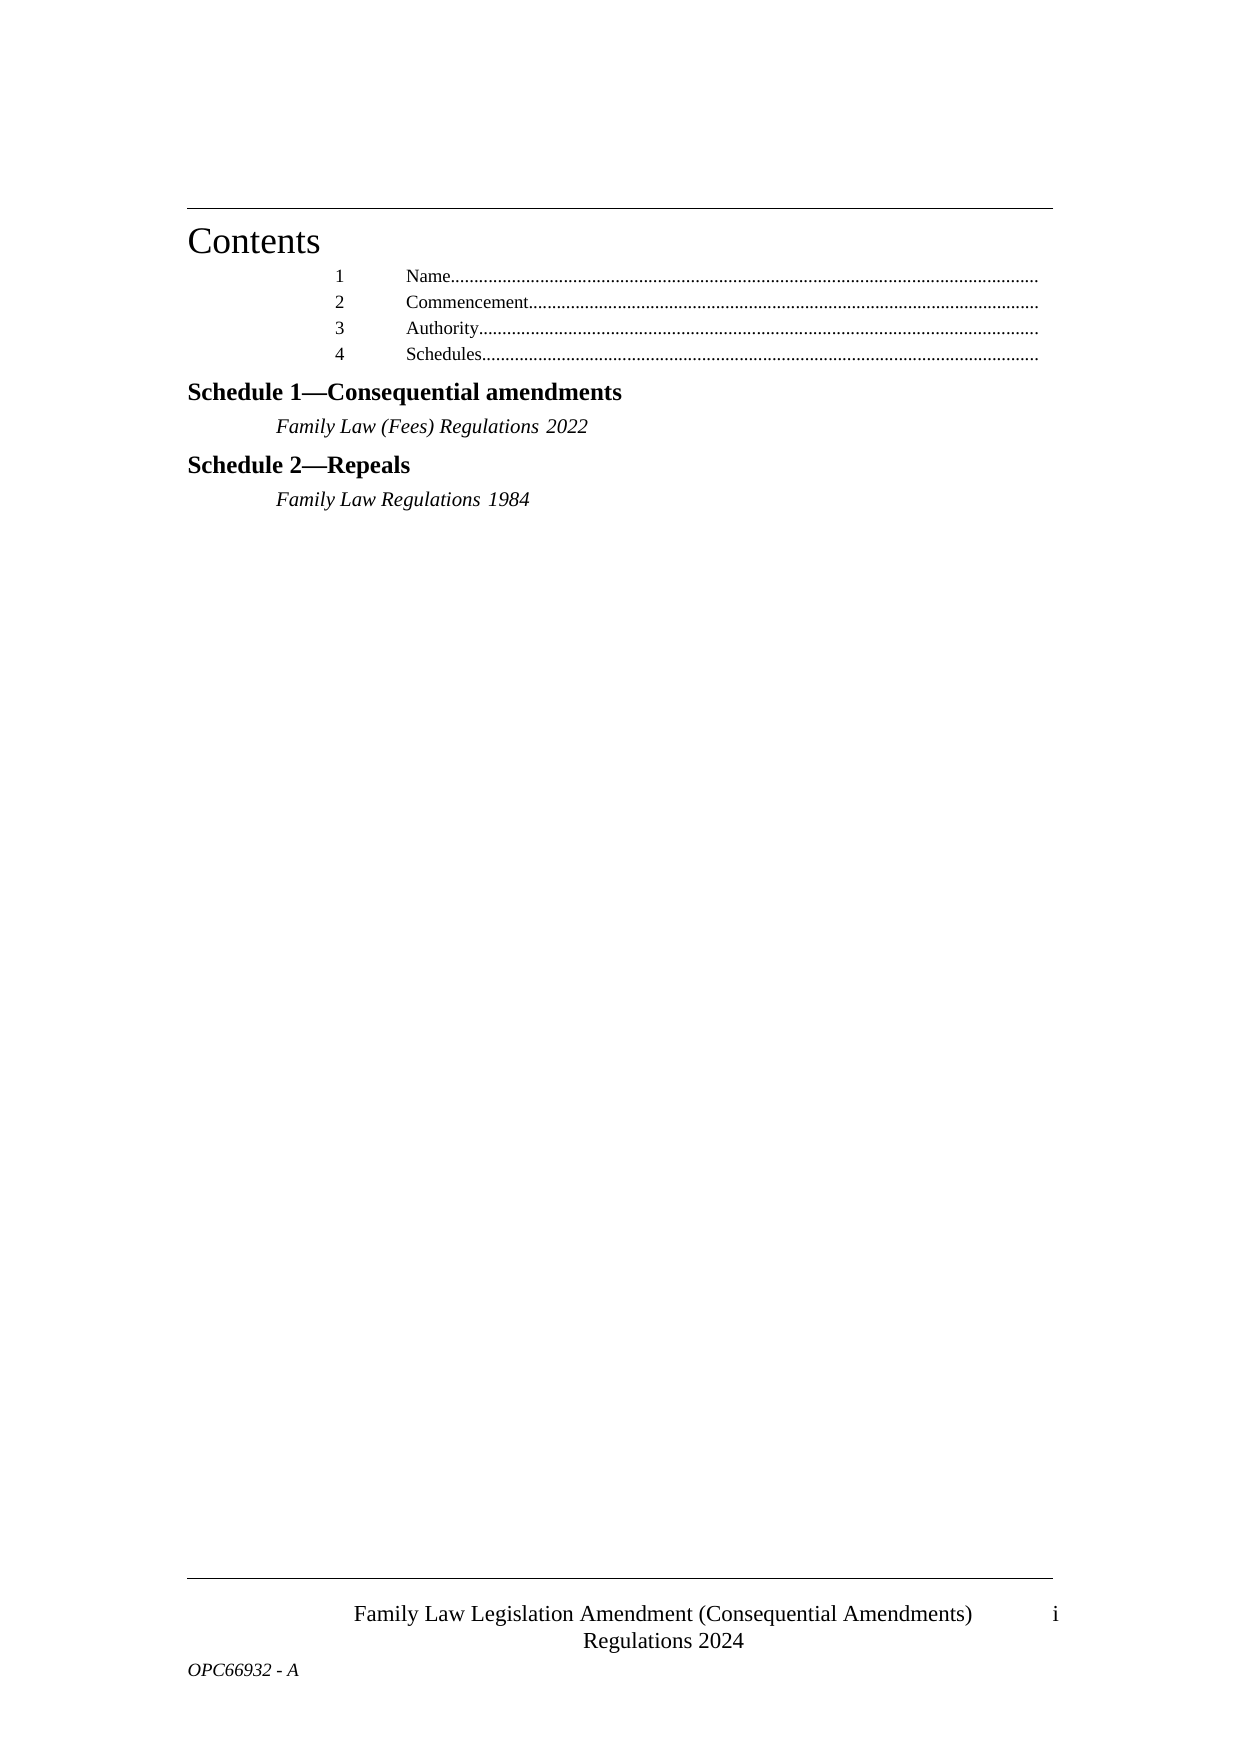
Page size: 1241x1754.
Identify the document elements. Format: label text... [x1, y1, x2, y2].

text 3 Authority 1 [335, 317, 994, 338]
text Contents [187, 218, 1053, 261]
text Schedule 1—Consequential amendments 2 [187, 377, 994, 405]
text 4 Schedules 1 [335, 342, 994, 364]
text Schedule 2—Repeals 3 [187, 450, 994, 479]
text 1 Name 1 [335, 265, 994, 287]
text 2 Commencement 1 [335, 291, 994, 313]
text Family Law (Fees) Regulations 2022 2 [276, 414, 994, 438]
text Family Law Regulations 1984 3 [276, 487, 994, 511]
